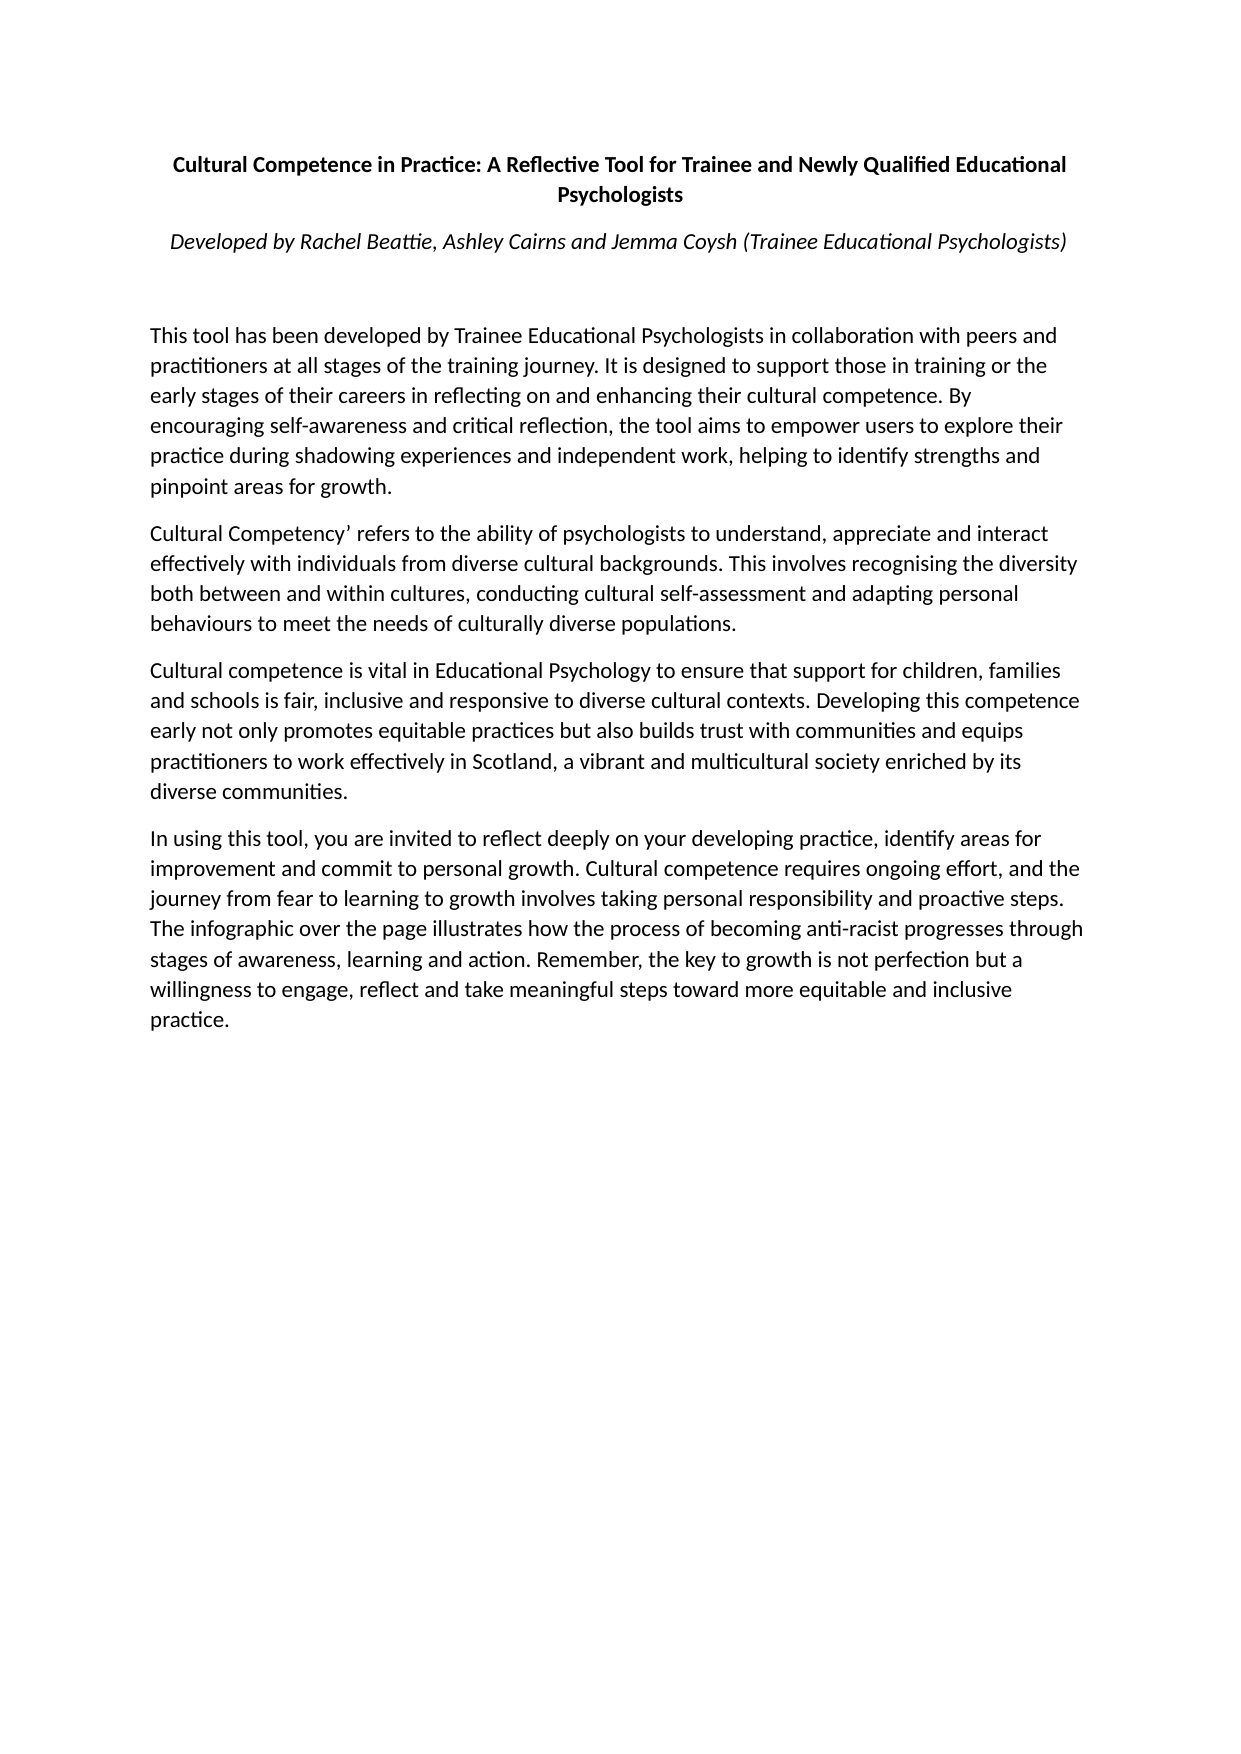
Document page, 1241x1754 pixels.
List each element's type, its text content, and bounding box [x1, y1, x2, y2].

text Developed by Rachel Beattie, Ashley Cairns and Jemma Coysh (Trainee Educational Psychologists) [150, 227, 1090, 255]
text This tool has been developed by Trainee Educational Psychologists in collaboration with peers and practitioners at all stages of the training journey. It is designed to support those in training or the early stages of their careers in reflecting on and enhancing their cultural competence. By encouraging self-awareness and critical reflection, the tool aims to empower users to explore their practice during shadowing experiences and independent work, helping to identify strengths and pinpoint areas for growth. [150, 321, 1090, 500]
text Cultural competence is vital in Educational Psychology to ensure that support for children, families and schools is fair, inclusive and responsive to diverse cultural contexts. Developing this competence early not only promotes equitable practices but also builds trust with communities and equips practitioners to work effectively in Scotland, a vibrant and multicultural society enriched by its diverse communities. [150, 656, 1090, 805]
text Cultural Competence in Practice: A Reflective Tool for Trainee and Newly Qualified Educational Psychologists [150, 150, 1090, 208]
text Cultural Competency’ refers to the ability of psychologists to understand, appreciate and interact effectively with individuals from diverse cultural backgrounds. This involves recognising the diversity both between and within cultures, conducting cultural self-assessment and adapting personal behaviours to meet the needs of culturally diverse populations. [150, 519, 1090, 637]
text In using this tool, you are invited to reflect deeply on your developing practice, identify areas for improvement and commit to personal growth. Cultural competence requires ongoing effort, and the journey from fear to learning to growth involves taking personal responsibility and proactive steps. The infographic over the page illustrates how the process of becoming anti-racist progresses through stages of awareness, learning and action. Remember, the key to growth is not perfection but a willingness to engage, reflect and take meaningful steps toward more equitable and inclusive practice. [150, 824, 1090, 1033]
